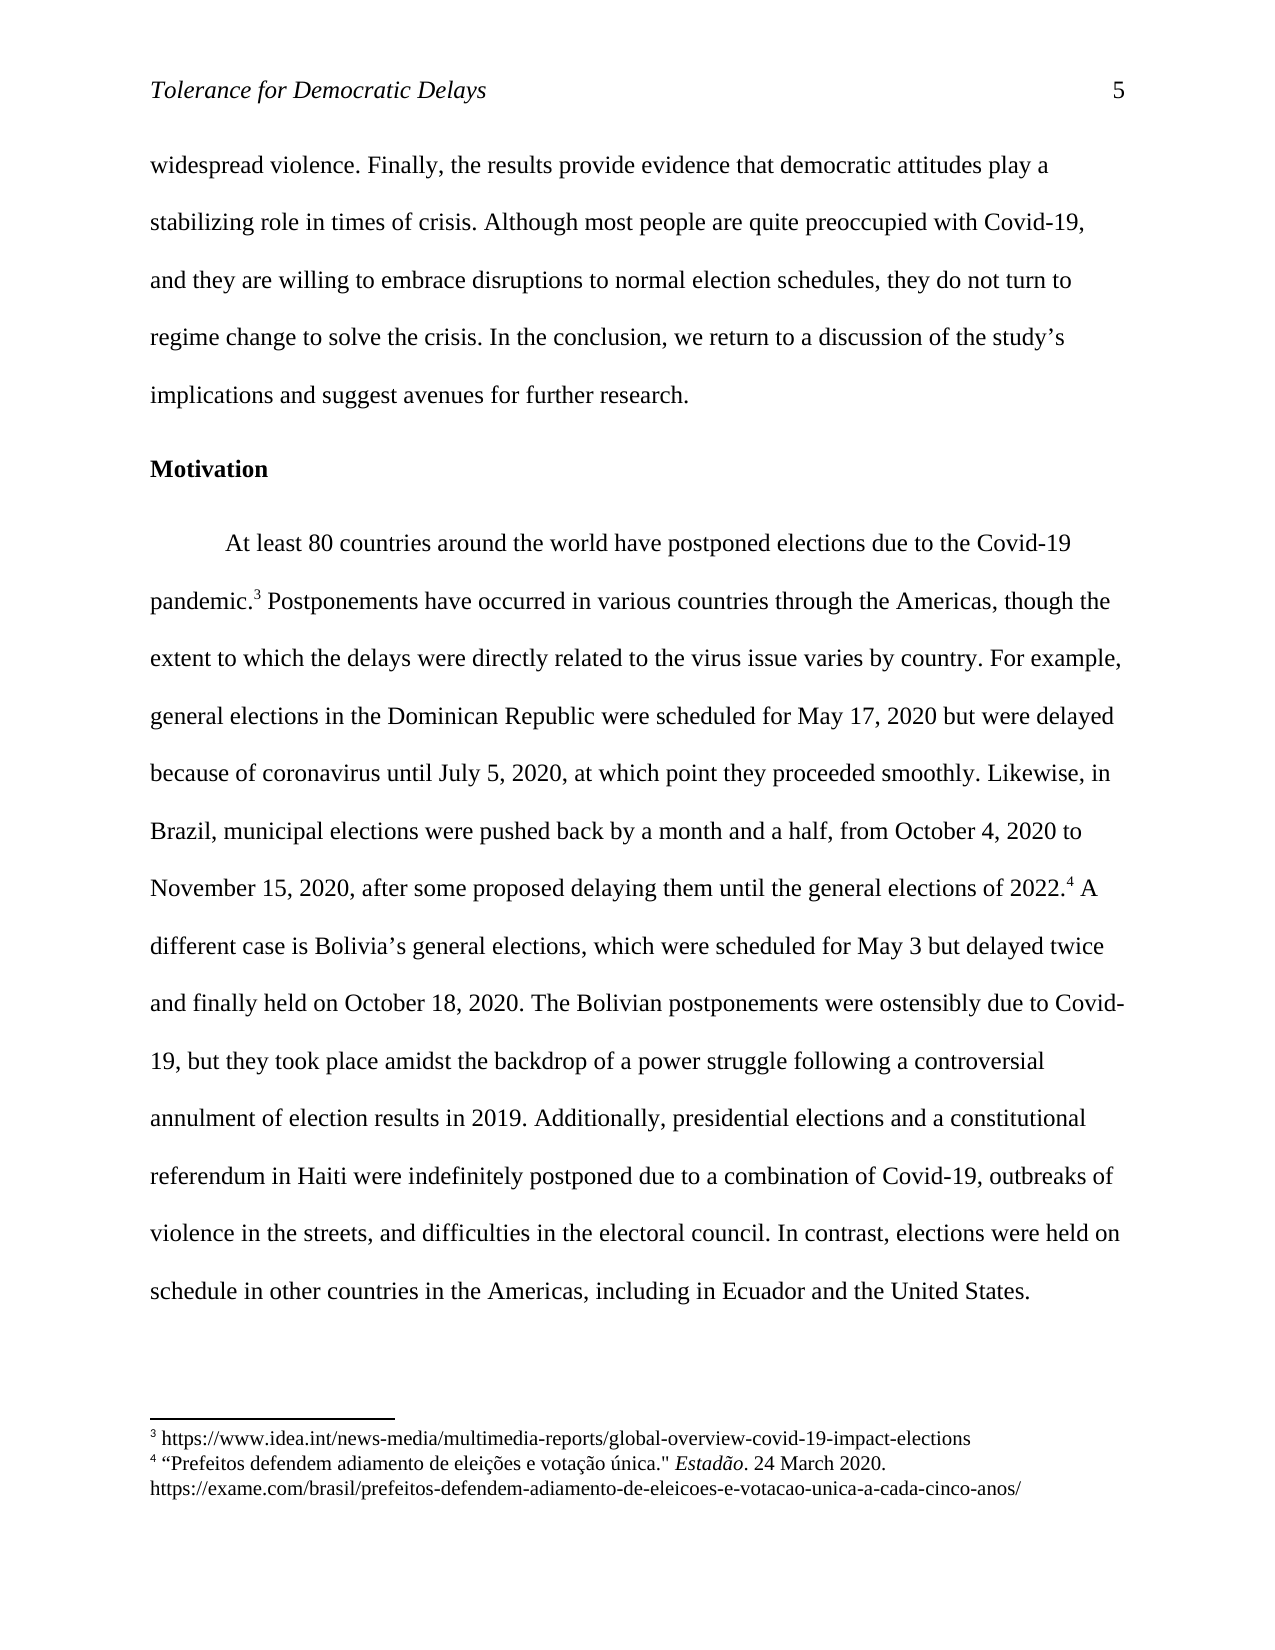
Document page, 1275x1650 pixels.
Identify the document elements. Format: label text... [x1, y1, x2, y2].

text Motivation [150, 454, 1125, 483]
text At least 80 countries around the world have postponed elections due to the Covid-19 pandemic. Postponements have occurred in various countries through the Americas, though the extent to which the delays were directly related to the virus issue varies by country. For example, general elections in the Dominican Republic were scheduled for May 17, 2020 but were delayed because of coronavirus until July 5, 2020, at which point they proceeded smoothly. Likewise, in Brazil, municipal elections were pushed back by a month and a half, from October 4, 2020 to November 15, 2020, after some proposed delaying them until the general elections of 2022. A different case is Bolivia’s general elections, which were scheduled for May 3 but delayed twice and finally held on October 18, 2020. The Bolivian postponements were ostensibly due to Covid-19, but they took place amidst the backdrop of a power struggle following a controversial annulment of election results in 2019. Additionally, presidential elections and a constitutional referendum in Haiti were indefinitely postponed due to a combination of Covid-19, outbreaks of violence in the streets, and difficulties in the electoral council. In contrast, elections were held on schedule in other countries in the Americas, including in Ecuador and the United States. [150, 528, 1125, 1304]
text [150, 150, 1125, 409]
